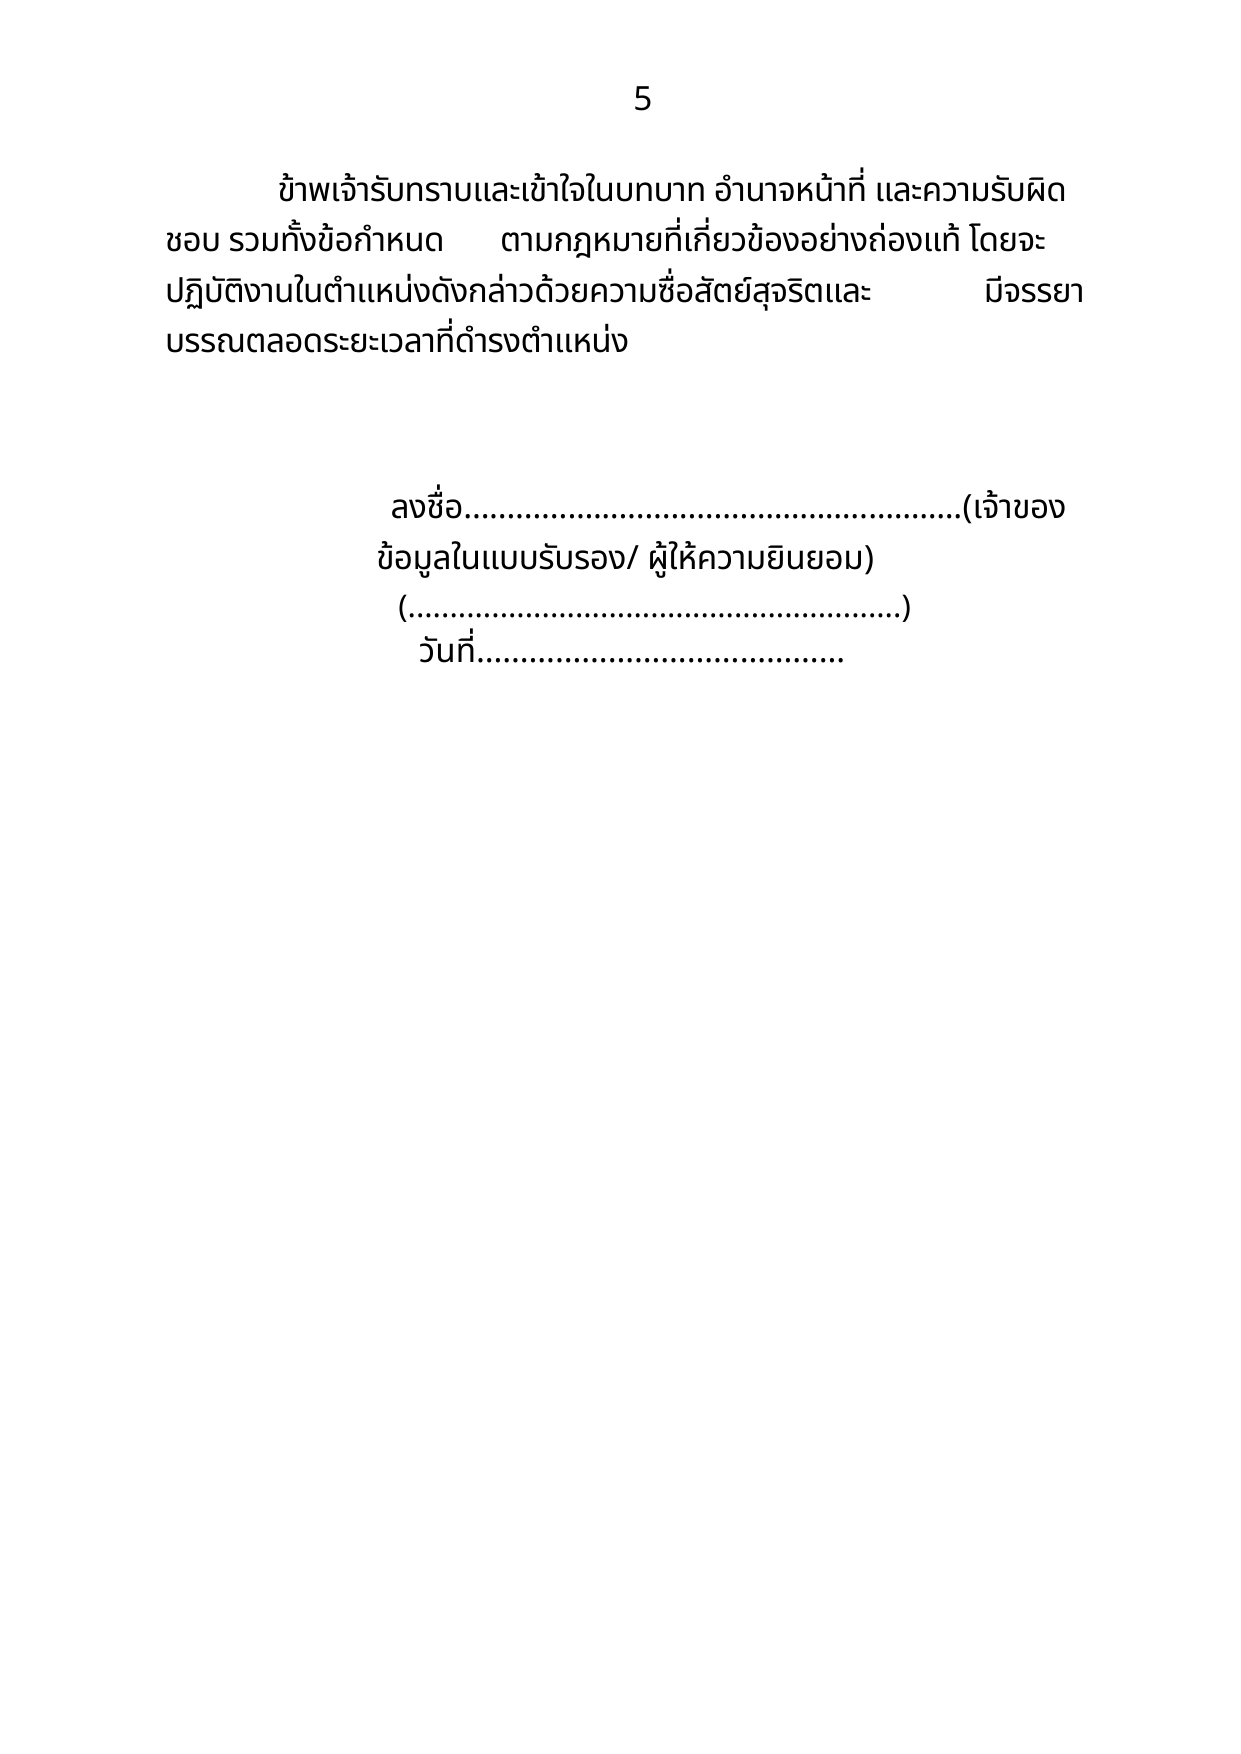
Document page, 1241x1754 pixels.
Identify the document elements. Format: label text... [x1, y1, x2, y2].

text ลงชื่อ………….......……………........................(เจ้าของข้อมูลในแบบรับรอง/ ผู้ให้ความยินยอม) [165, 483, 1085, 584]
text ข้าพเจ้ารับทราบและเข้าใจในบทบาท อำนาจหน้าที่ และความรับผิดชอบ รวมทั้งข้อกำหนด ตามกฎหมายที่เกี่ยวข้องอย่างถ่องแท้ โดยจะปฏิบัติงานในตำแหน่งดังกล่าวด้วยความซื่อสัตย์สุจริตและ มีจรรยาบรรณตลอดระยะเวลาที่ดำรงตำแหน่ง [165, 166, 1098, 367]
text (...........................................................) [165, 584, 1085, 627]
text วันที่…………………………………… [165, 627, 1120, 677]
